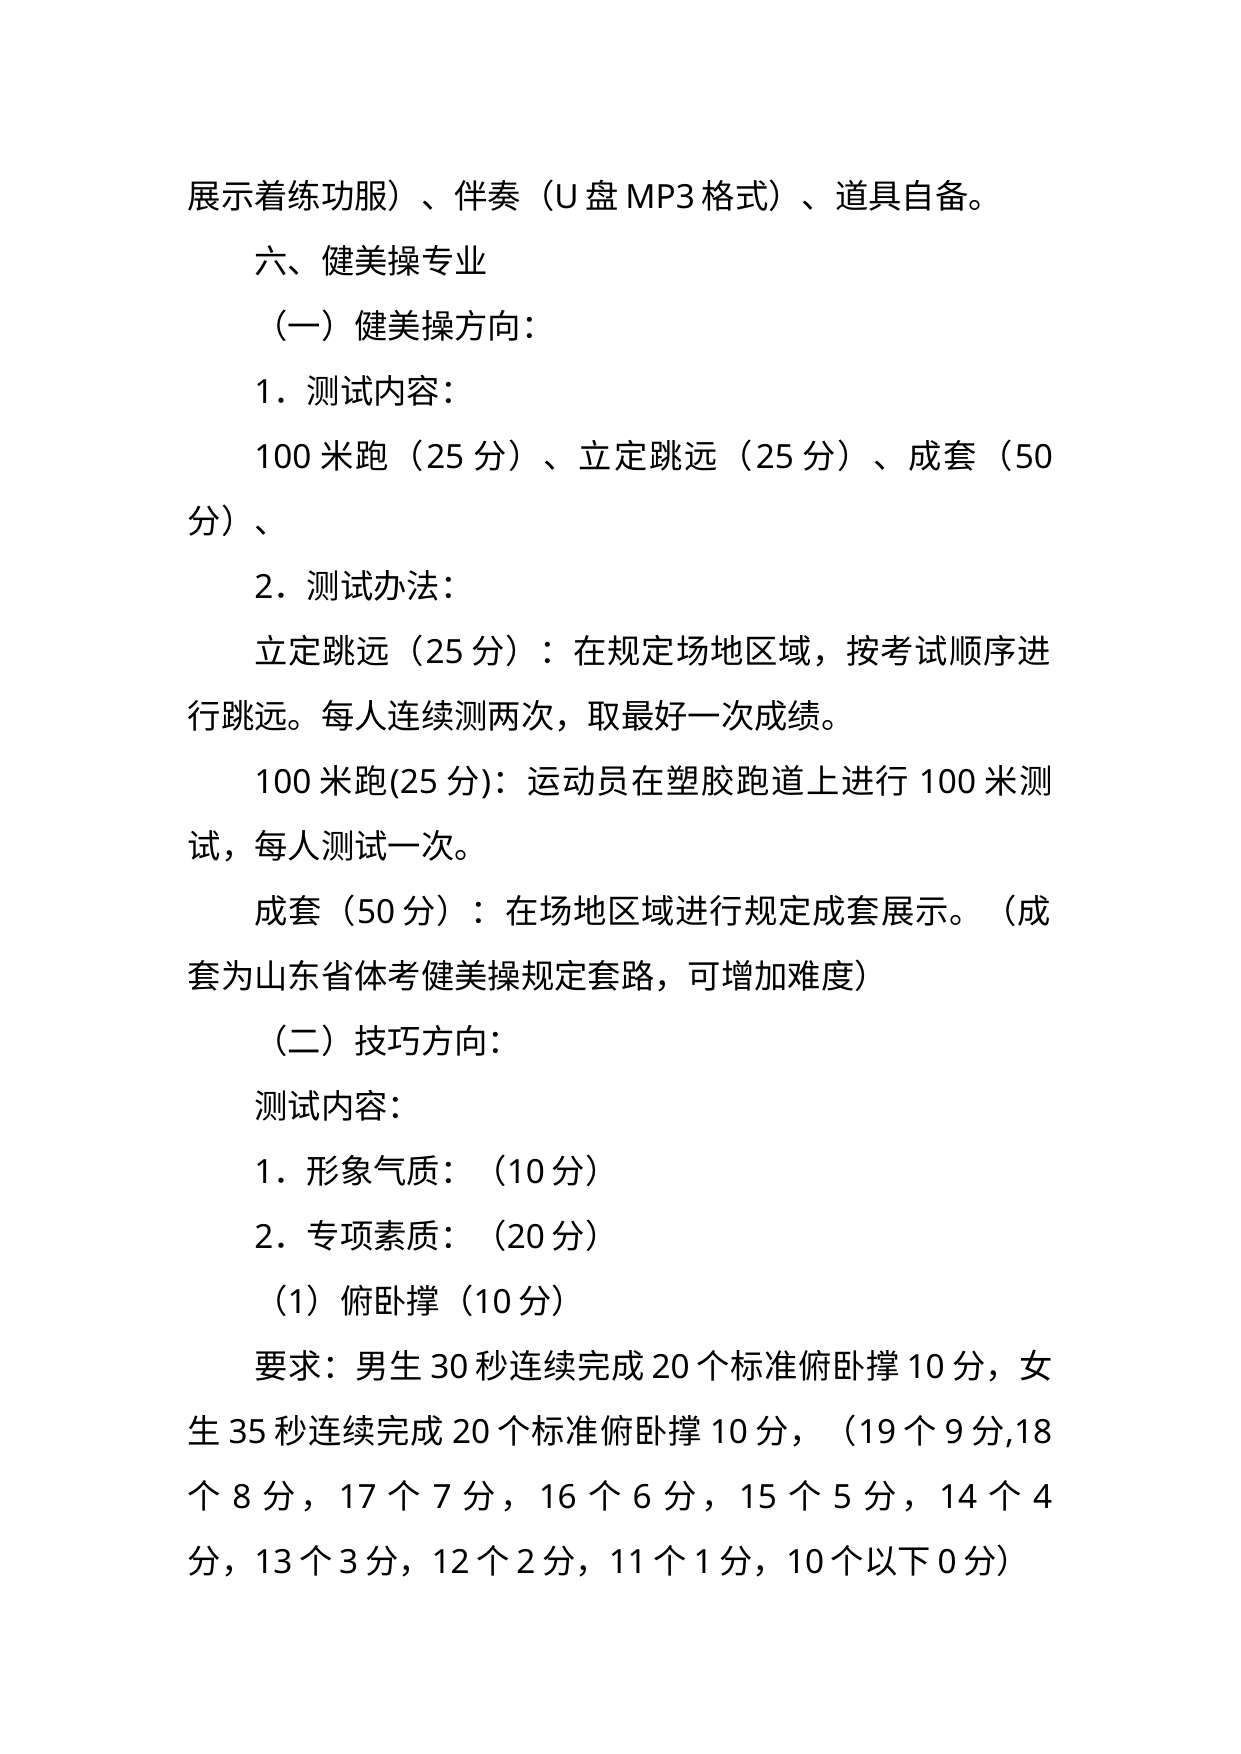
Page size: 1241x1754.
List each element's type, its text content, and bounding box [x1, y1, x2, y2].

text 成套（50分）：在场地区域进行规定成套展示。（成套为山东省体考健美操规定套路，可增加难度） [187, 877, 1053, 1007]
text 100米跑(25分)：运动员在塑胶跑道上进行100米测试，每人测试一次。 [187, 747, 1053, 877]
text （二）技巧方向： [187, 1007, 1053, 1072]
text 2．测试办法： [187, 552, 1053, 617]
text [187, 162, 1053, 227]
text 要求：男生30秒连续完成20个标准俯卧撑10分，女生35秒连续完成20个标准俯卧撑10分，（19个9分,18个8分，17个7分，16个6分，15个5分，14个4分，13个3分，12个2分，11个1分，10个以下0分） [187, 1332, 1053, 1592]
text （1）俯卧撑（10分） [187, 1267, 1053, 1332]
text 立定跳远（25分）：在规定场地区域，按考试顺序进行跳远。每人连续测两次，取最好一次成绩。 [187, 617, 1053, 747]
text 1．形象气质：（10分） [187, 1137, 1053, 1202]
text 测试内容： [187, 1072, 1053, 1137]
text 100米跑（25分）、立定跳远（25分）、成套（50分）、 [187, 422, 1053, 552]
text 六、健美操专业 [187, 227, 1053, 292]
text 1．测试内容： [187, 357, 1053, 422]
text （一）健美操方向： [187, 292, 1053, 357]
text 2．专项素质：（20分） [187, 1202, 1053, 1267]
